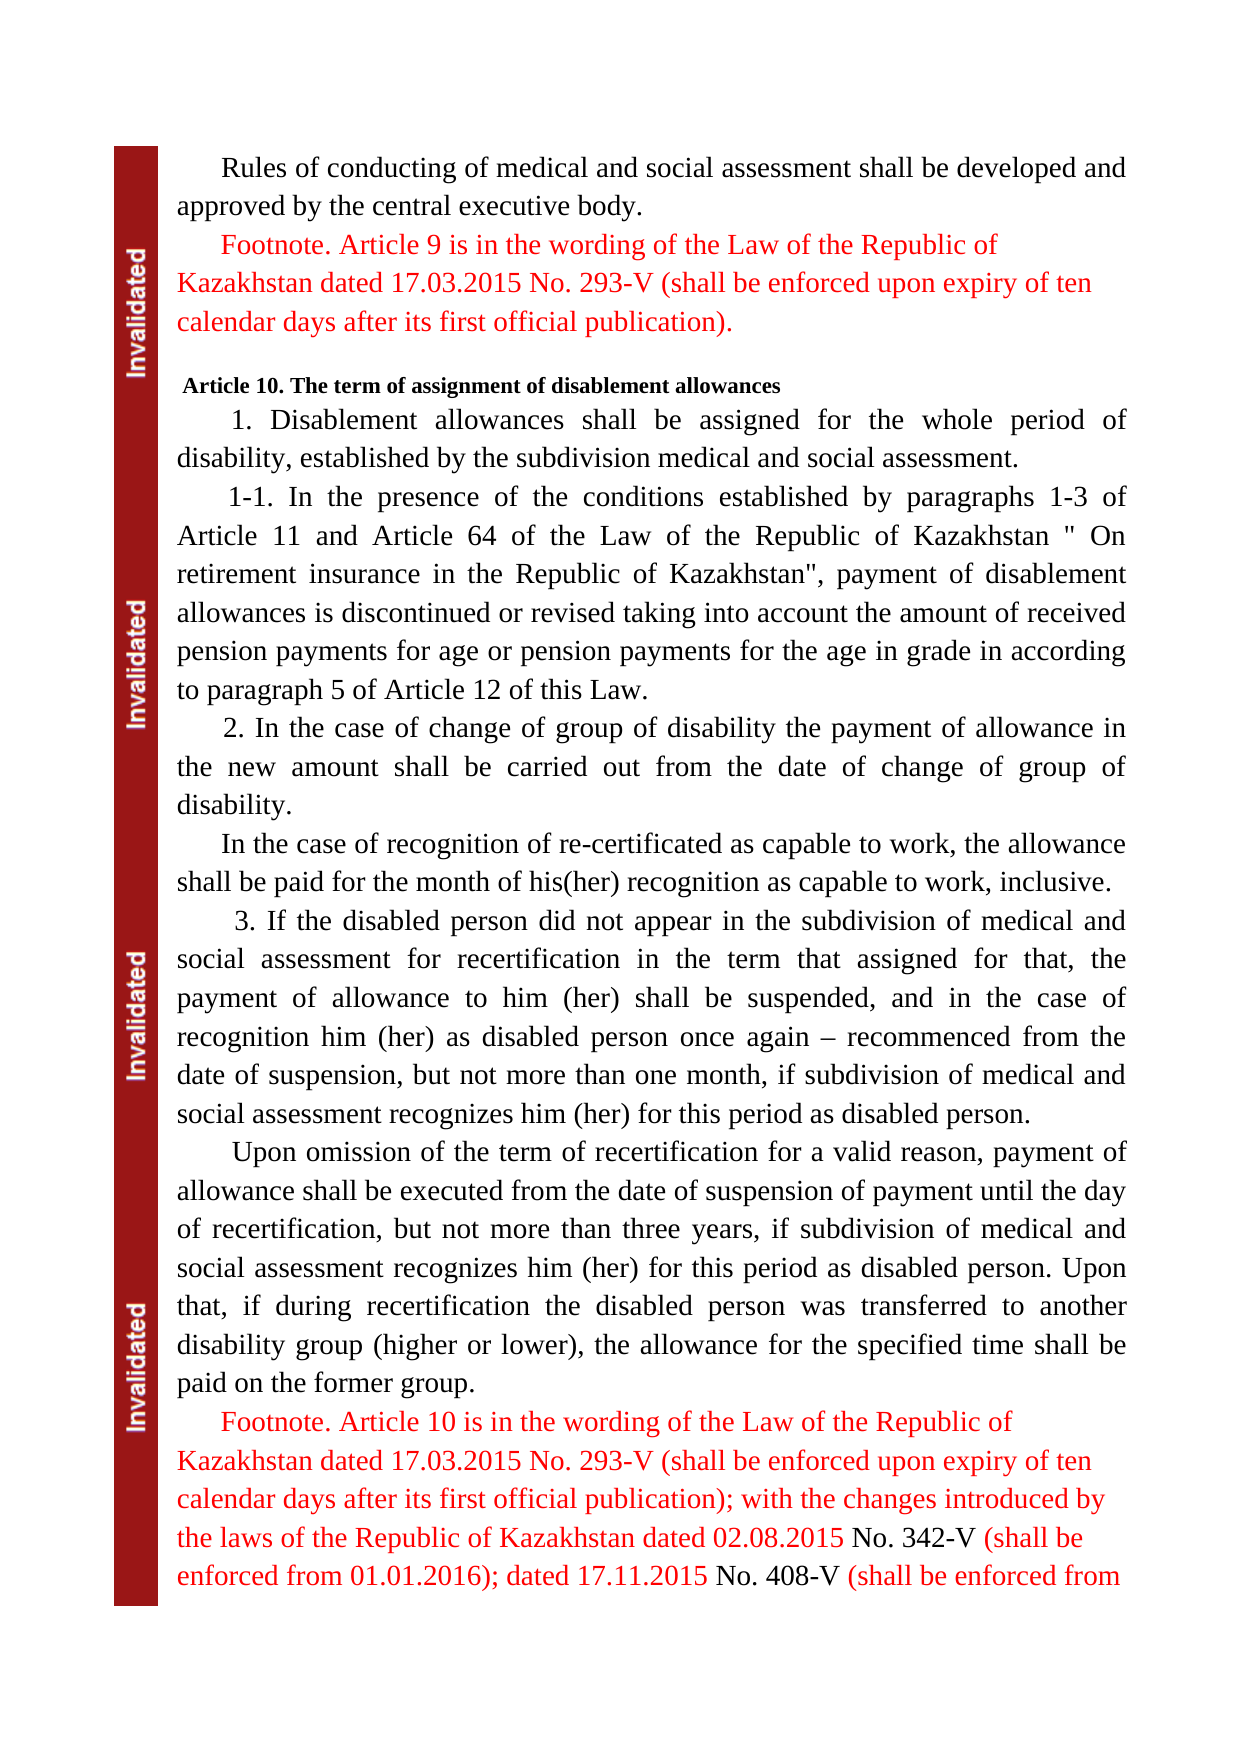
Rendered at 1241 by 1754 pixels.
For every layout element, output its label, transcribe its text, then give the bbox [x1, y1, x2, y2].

text Rules of conducting of medical and social assessment shall be developed and approved by the central executive body. [112, 150, 1128, 222]
picture [114, 898, 158, 903]
picture [114, 222, 158, 227]
text 1. Disablement allowances shall be assigned for the whole period of disability, established by the subdivision medical and social assessment. [112, 402, 1128, 474]
text In the case of recognition of re-certificated as capable to work, the allowance shall be paid for the month of his(her) recognition as capable to work, inclusive. [112, 826, 1128, 898]
text 2. In the case of change of group of disability the payment of allowance in the new amount shall be carried out from the date of change of group of disability. [112, 710, 1128, 821]
text Article 10. The term of assignment of disablement allowances [112, 372, 1128, 398]
picture [114, 146, 158, 150]
text 1-1. In the presence of the conditions established by paragraphs 1-3 of Article 11 and Article 64 of the Law of the Republic of Kazakhstan " On retirement insurance in the Republic of Kazakhstan", payment of disablement allowances is discontinued or revised taking into account the amount of received pension payments for age or pension payments for the age in grade in according to paragraph 5 of Article 12 of this Law. [112, 479, 1128, 705]
picture [114, 398, 158, 402]
text Footnote. Article 9 is in the wording of the Law of the Republic of Kazakhstan dated 17.03.2015 No. 293-V (shall be enforced upon expiry of ten calendar days after its first official publication). [112, 227, 1128, 368]
picture [114, 368, 158, 372]
picture [114, 474, 158, 479]
picture [114, 1129, 158, 1134]
text 3. If the disabled person did not appear in the subdivision of medical and social assessment for recertification in the term that assigned for that, the payment of allowance to him (her) shall be suspended, and in the case of recognition him (her) as disabled person once again – recommenced from the date of suspension, but not more than one month, if subdivision of medical and social assessment recognizes him (her) for this period as disabled person. [112, 903, 1128, 1129]
picture [114, 1592, 158, 1606]
picture [114, 1399, 158, 1404]
text Upon omission of the term of recertification for a valid reason, payment of allowance shall be executed from the date of suspension of payment until the day of recertification, but not more than three years, if subdivision of medical and social assessment recognizes him (her) for this period as disabled person. Upon that, if during recertification the disabled person was transferred to another disability group (higher or lower), the allowance for the specified time shall be paid on the former group. [112, 1134, 1128, 1399]
picture [114, 705, 158, 710]
picture [114, 821, 158, 826]
